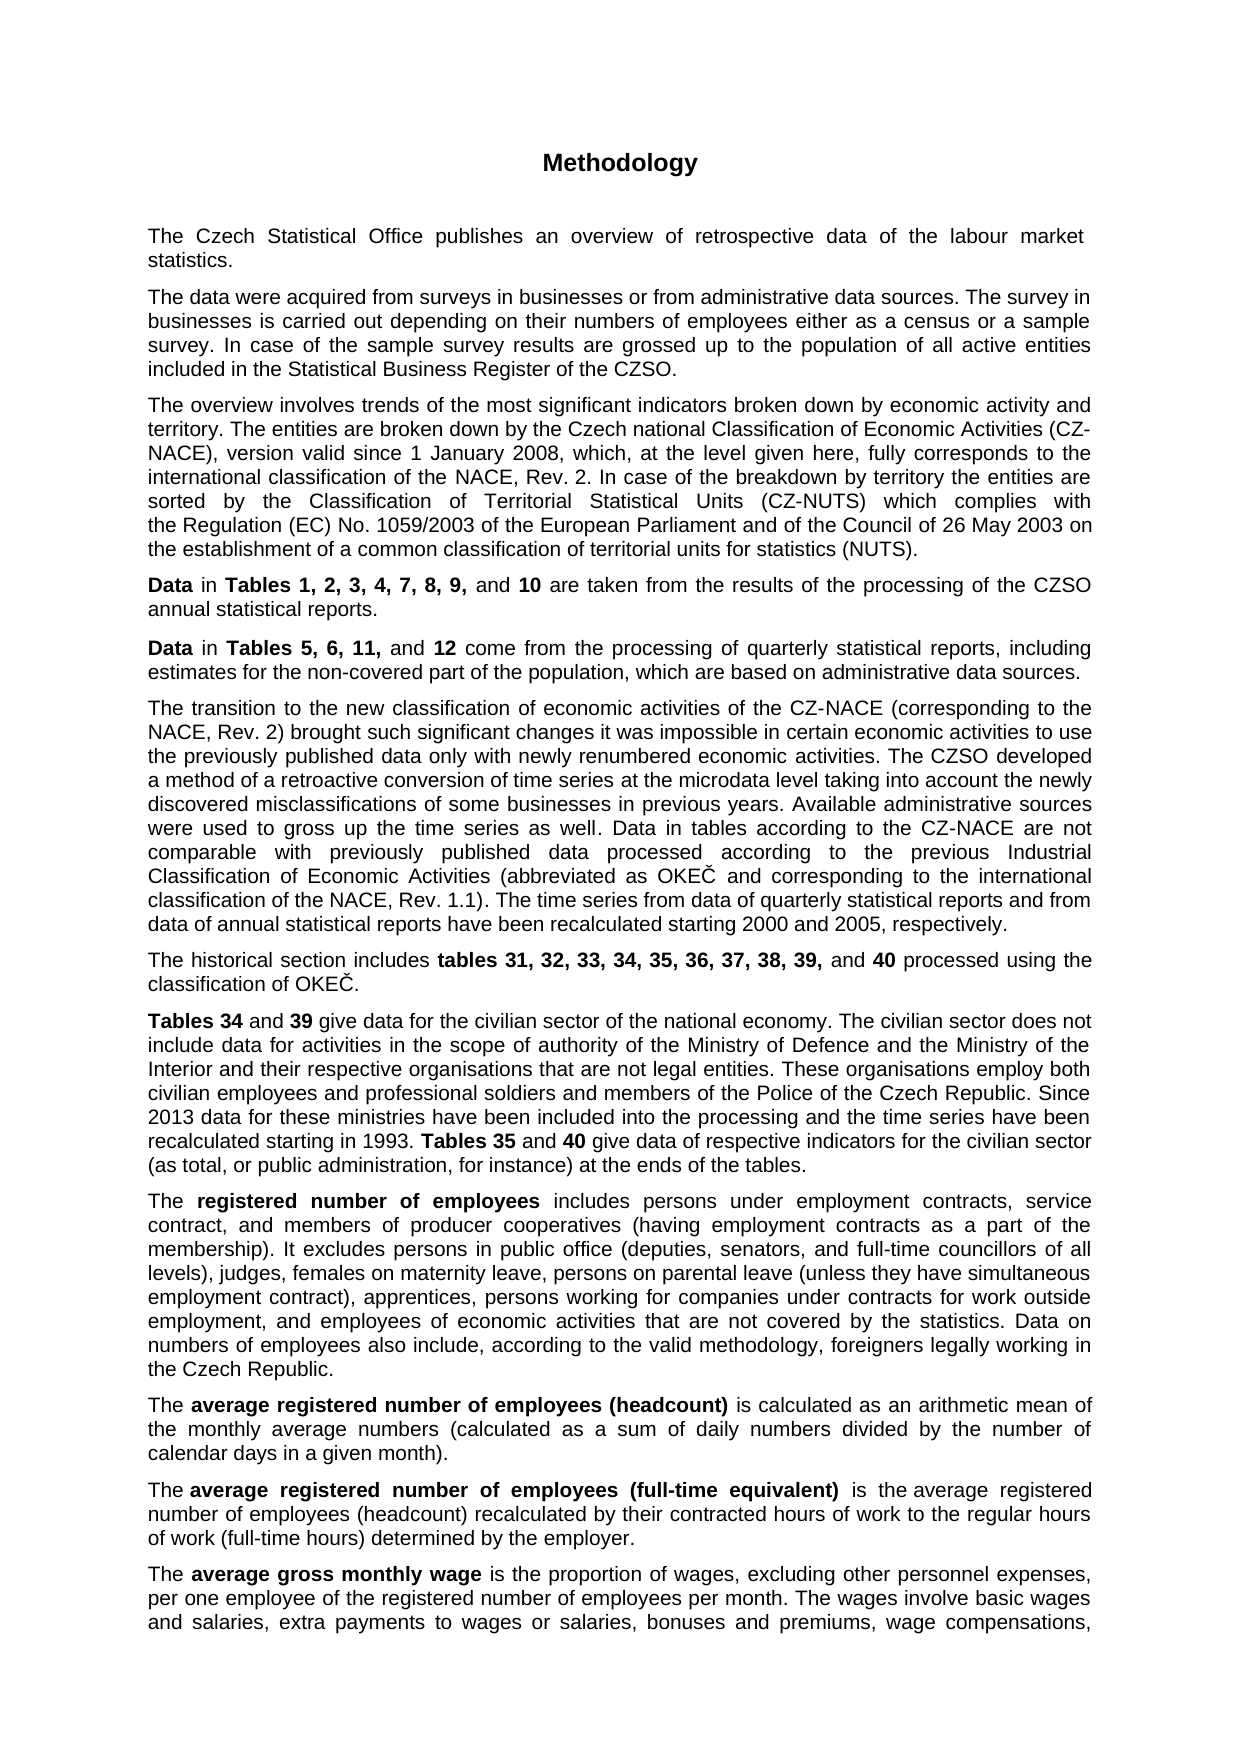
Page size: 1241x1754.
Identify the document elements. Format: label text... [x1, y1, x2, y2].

title Methodology [148, 148, 1092, 176]
text Tables 34 and 39 give data for the civilian sector of the national economy. The civilian sector does not include data for activities in the scope of authority of the Ministry of Defence and the Ministry of the Interior and their respective organisations that are not legal entities. These organisations employ both civilian employees and professional soldiers and members of the Police of the Czech Republic. Since 2013 data for these ministries have been included into the processing and the time series have been recalculated starting in 1993. Tables 35 and 40 give data of respective indicators for the civilian sector (as total, or public administration, for instance) at the ends of the tables. [148, 1009, 1092, 1176]
text The overview involves trends of the most significant indicators broken down by economic activity and territory. The entities are broken down by the Czech national Classification of Economic Activities (CZ-NACE), version valid since 1 January 2008, which, at the level given here, fully corresponds to the international classification of the NACE, Rev. 2. In case of the breakdown by territory the entities are sorted by the Classification of Territorial Statistical Units (CZ-NUTS) which complies with the Regulation (EC) No. 1059/2003 of the European Parliament and of the Council of 26 May 2003 on the establishment of a common classification of territorial units for statistics (NUTS). [148, 393, 1092, 561]
text The average registered number of employees (headcount) is calculated as an arithmetic mean of the monthly average numbers (calculated as a sum of daily numbers divided by the number of calendar days in a given month). [148, 1393, 1092, 1465]
text The Czech Statistical Office publishes an overview of retrospective data of the labour market statistics. [148, 224, 1085, 272]
text The registered number of employees includes persons under employment contracts, service contract, and members of producer cooperatives (having employment contracts as a part of the membership). It excludes persons in public office (deputies, senators, and full-time councillors of all levels), judges, females on maternity leave, persons on parental leave (unless they have simultaneous employment contract), apprentices, persons working for companies under contracts for work outside employment, and employees of economic activities that are not covered by the statistics. Data on numbers of employees also include, according to the valid methodology, foreigners legally working in the Czech Republic. [148, 1189, 1092, 1381]
text Data in Tables 5, 6, 11, and 12 come from the processing of quarterly statistical reports, including estimates for the non-covered part of the population, which are based on administrative data sources. [148, 636, 1092, 684]
text The transition to the new classification of economic activities of the CZ-NACE (corresponding to the NACE, Rev. 2) brought such significant changes it was impossible in certain economic activities to use the previously published data only with newly renumbered economic activities. The CZSO developed a method of a retroactive conversion of time series at the microdata level taking into account the newly discovered misclassifications of some businesses in previous years. Available administrative sources were used to gross up the time series as well. Data in tables according to the CZ-NACE are not comparable with previously published data processed according to the previous Industrial Classification of Economic Activities (abbreviated as OKEČ and corresponding to the international classification of the NACE, Rev. 1.1). The time series from data of quarterly statistical reports and from data of annual statistical reports have been recalculated starting 2000 and 2005, respectively. [148, 696, 1092, 936]
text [148, 1562, 1092, 1634]
text The data were acquired from surveys in businesses or from administrative data sources. The survey in businesses is carried out depending on their numbers of employees either as a census or a sample survey. In case of the sample survey results are grossed up to the population of all active entities included in the Statistical Business Register of the CZSO. [148, 285, 1092, 381]
text The historical section includes tables 31, 32, 33, 34, 35, 36, 37, 38, 39, and 40 processed using the classification of OKEČ. [148, 948, 1092, 996]
text The average registered number of employees (full-time equivalent) is the average registered number of employees (headcount) recalculated by their contracted hours of work to the regular hours of work (full-time hours) determined by the employer. [148, 1477, 1092, 1549]
text Data in Tables 1, 2, 3, 4, 7, 8, 9, and 10 are taken from the results of the processing of the CZSO annual statistical reports. [148, 573, 1092, 621]
